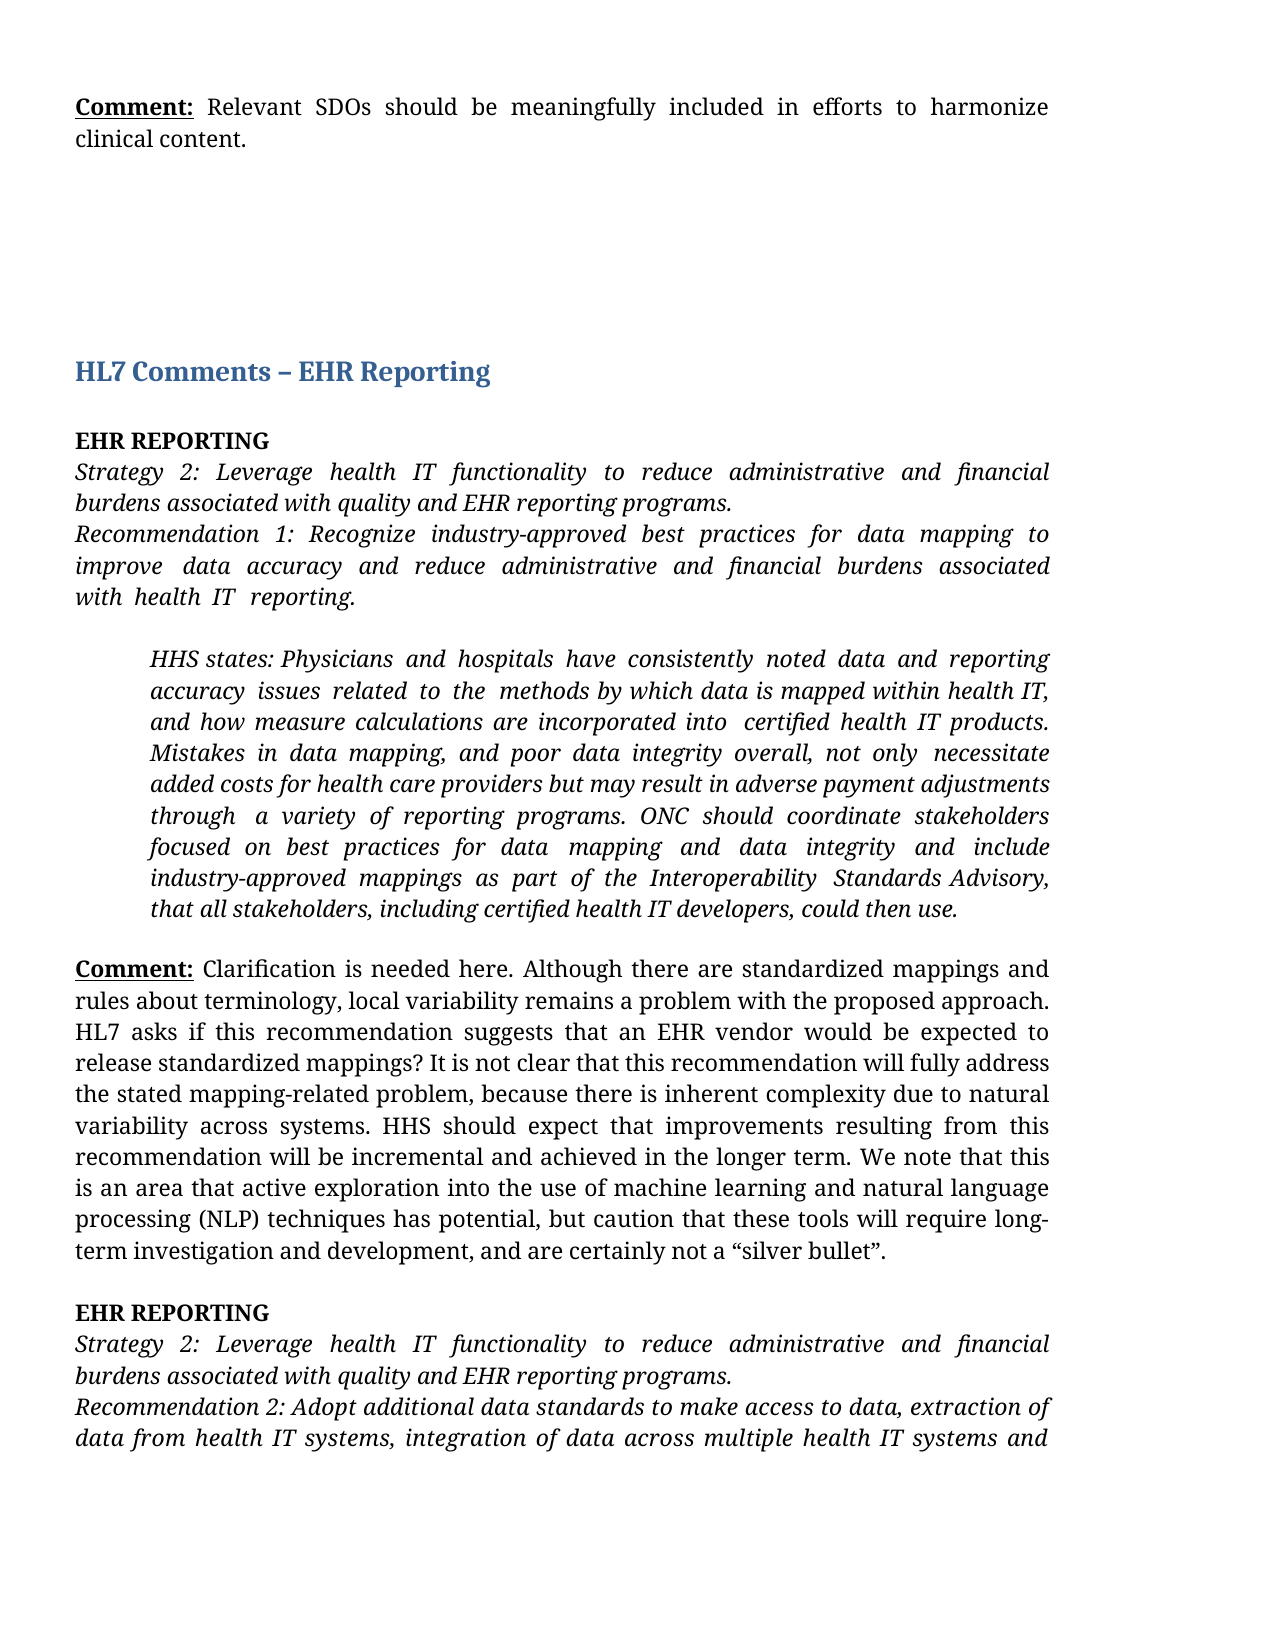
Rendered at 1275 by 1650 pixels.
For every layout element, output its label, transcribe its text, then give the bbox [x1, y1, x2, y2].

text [75, 1273, 1050, 1461]
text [150, 91, 1050, 380]
subtitle HL7 Comments – EHR Reporting [75, 675, 1050, 708]
text Comment: Relevant SDOs should be meaningfully included in efforts to harmonize clinical content. [75, 411, 1050, 474]
text Strategy 2: Leverage health IT functionality to reduce administrative and financial burdens associated with quality and EHR reporting programs. [75, 776, 1050, 838]
text HHS states: Physicians and hospitals have consistently noted data and reporting accuracy issues related to the methods by which data is mapped within health IT, and how measure calculations are incorporated into certified health IT products. Mistakes in data mapping, and poor data integrity overall, not only necessitate added costs for health care providers but may result in adverse payment adjustments through a variety of reporting programs. ONC should coordinate stakeholders focused on best practices for data mapping and data integrity and include industry-approved mappings as part of the Interoperability Standards Advisory, that all stakeholders, including certified health IT developers, could then use. [150, 963, 1050, 1244]
text EHR REPORTING [75, 744, 1050, 776]
text Recommendation 1: Recognize industry-approved best practices for data mapping to improve data accuracy and reduce administrative and financial burdens associated with health IT reporting. [75, 838, 1050, 932]
